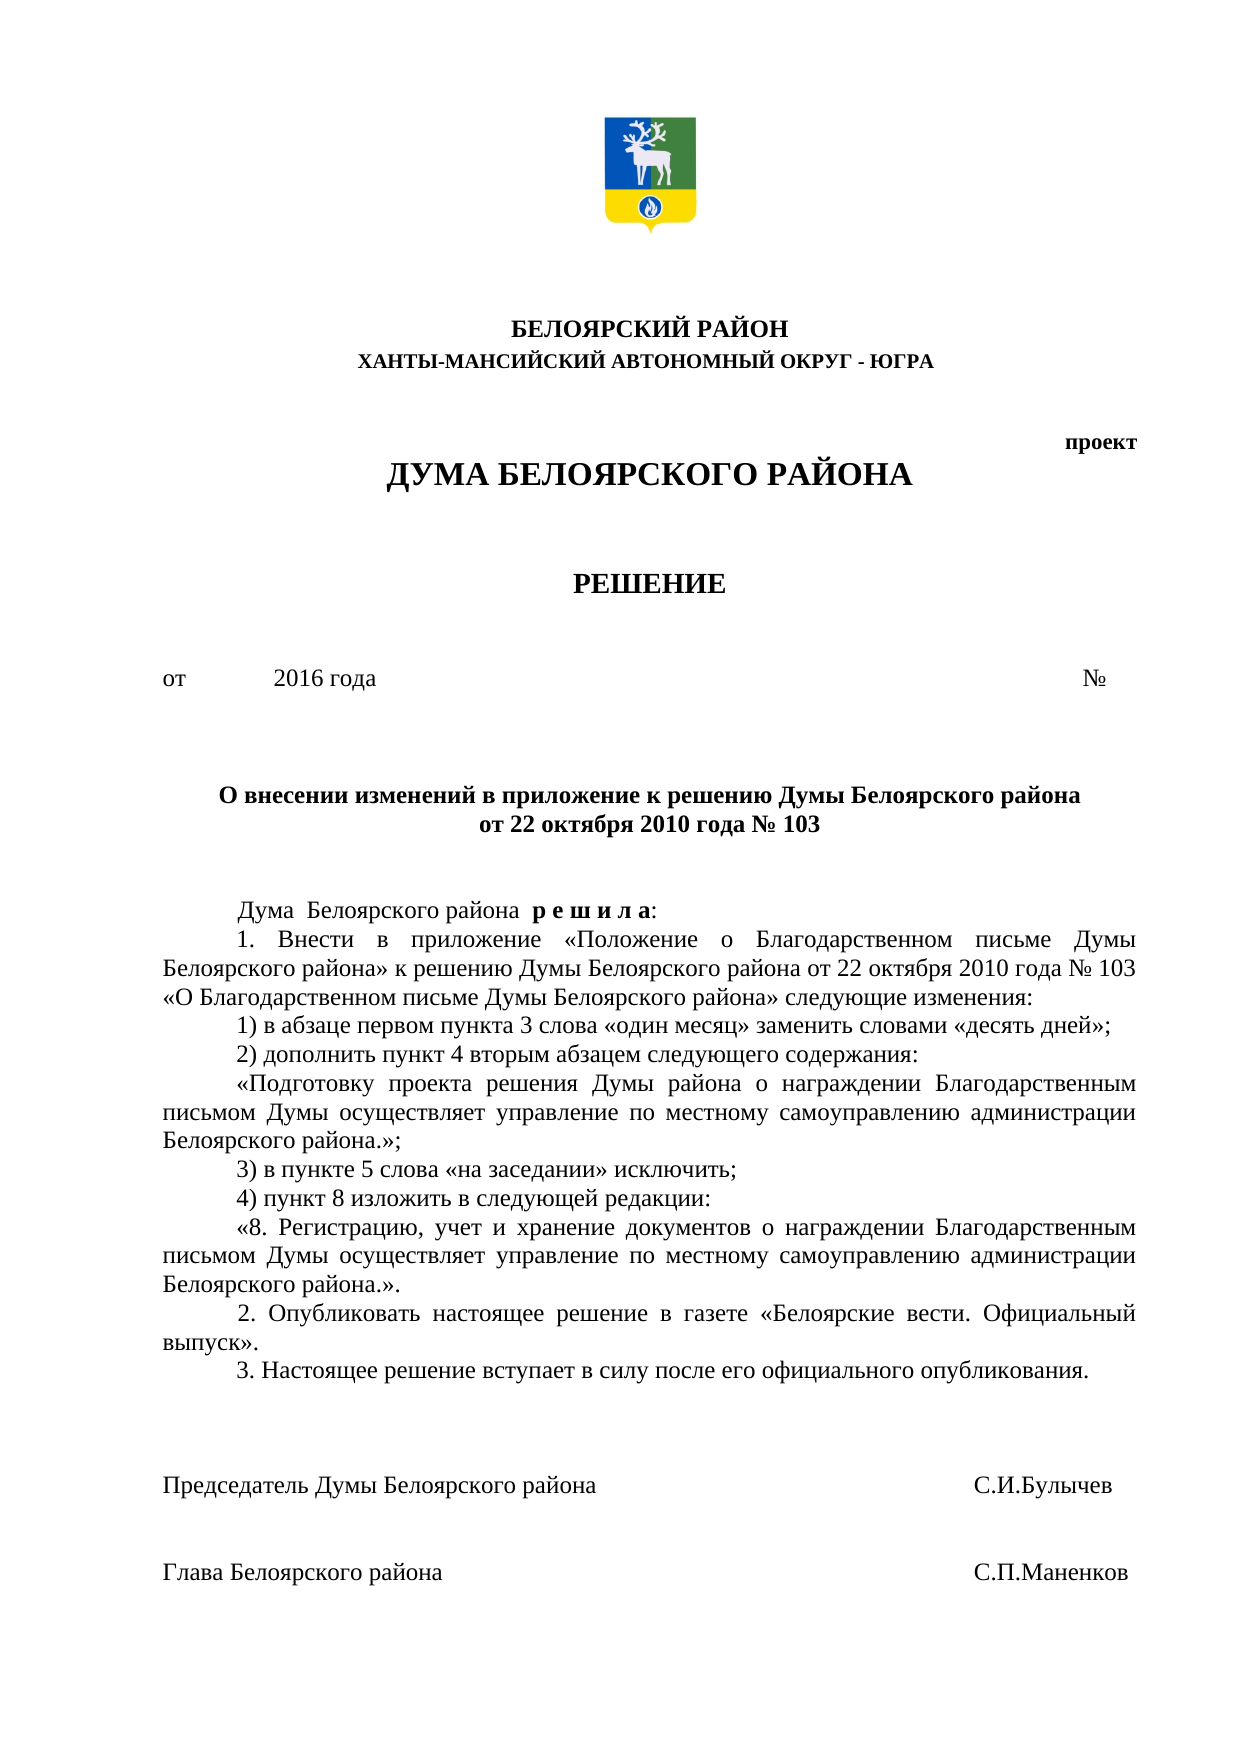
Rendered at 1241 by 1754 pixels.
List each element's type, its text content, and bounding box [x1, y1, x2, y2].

text 1. Внести в приложение «Положение о Благодарственном письме Думы Белоярского района» к решению Думы Белоярского района от 22 октября 2010 года № 103 «О Благодарственном письме Думы Белоярского района» следующие изменения: [162, 924, 1137, 1010]
text ХАНТЫ-МАНСИЙСКИЙ АВТОНОМНЫЙ ОКРУГ - ЮГРА [162, 349, 1137, 373]
text Председатель Думы Белоярского района С.И.Булычев [162, 1470, 1137, 1499]
text от 2016 года № [162, 663, 1137, 692]
text «Подготовку проекта решения Думы района о награждении Благодарственным письмом Думы осуществляет управление по местному самоуправлению администрации Белоярского района.»; [162, 1068, 1137, 1154]
subtitle БЕЛОЯРСКИЙ РАЙОН [162, 314, 1137, 342]
text О внесении изменений в приложение к решению Думы Белоярского района от 22 октября 2010 года № 103 [162, 780, 1137, 838]
title Дума Белоярского района р е ш и л а: [162, 895, 1137, 924]
text ДУМА БЕЛОЯРСКОГО РАЙОНА [162, 454, 1137, 493]
picture [602, 103, 698, 235]
subtitle РЕШЕНИЕ [162, 566, 1137, 599]
text 4) пункт 8 изложить в следующей редакции: [162, 1183, 1137, 1212]
text проект [162, 428, 1137, 454]
text 3) в пункте 5 слова «на заседании» исключить; [162, 1154, 1137, 1183]
text 2) дополнить пункт 4 вторым абзацем следующего содержания: [162, 1039, 1137, 1068]
text 2. Опубликовать настоящее решение в газете «Белоярские вести. Официальный выпуск». [162, 1298, 1137, 1355]
text Глава Белоярского района С.П.Маненков [162, 1557, 1137, 1585]
text «8. Регистрацию, учет и хранение документов о награждении Благодарственным письмом Думы осуществляет управление по местному самоуправлению администрации Белоярского района.». [162, 1212, 1137, 1298]
text 3. Настоящее решение вступает в силу после его официального опубликования. [162, 1355, 1137, 1384]
text 1) в абзаце первом пункта 3 слова «один месяц» заменить словами «десять дней»; [162, 1010, 1137, 1039]
